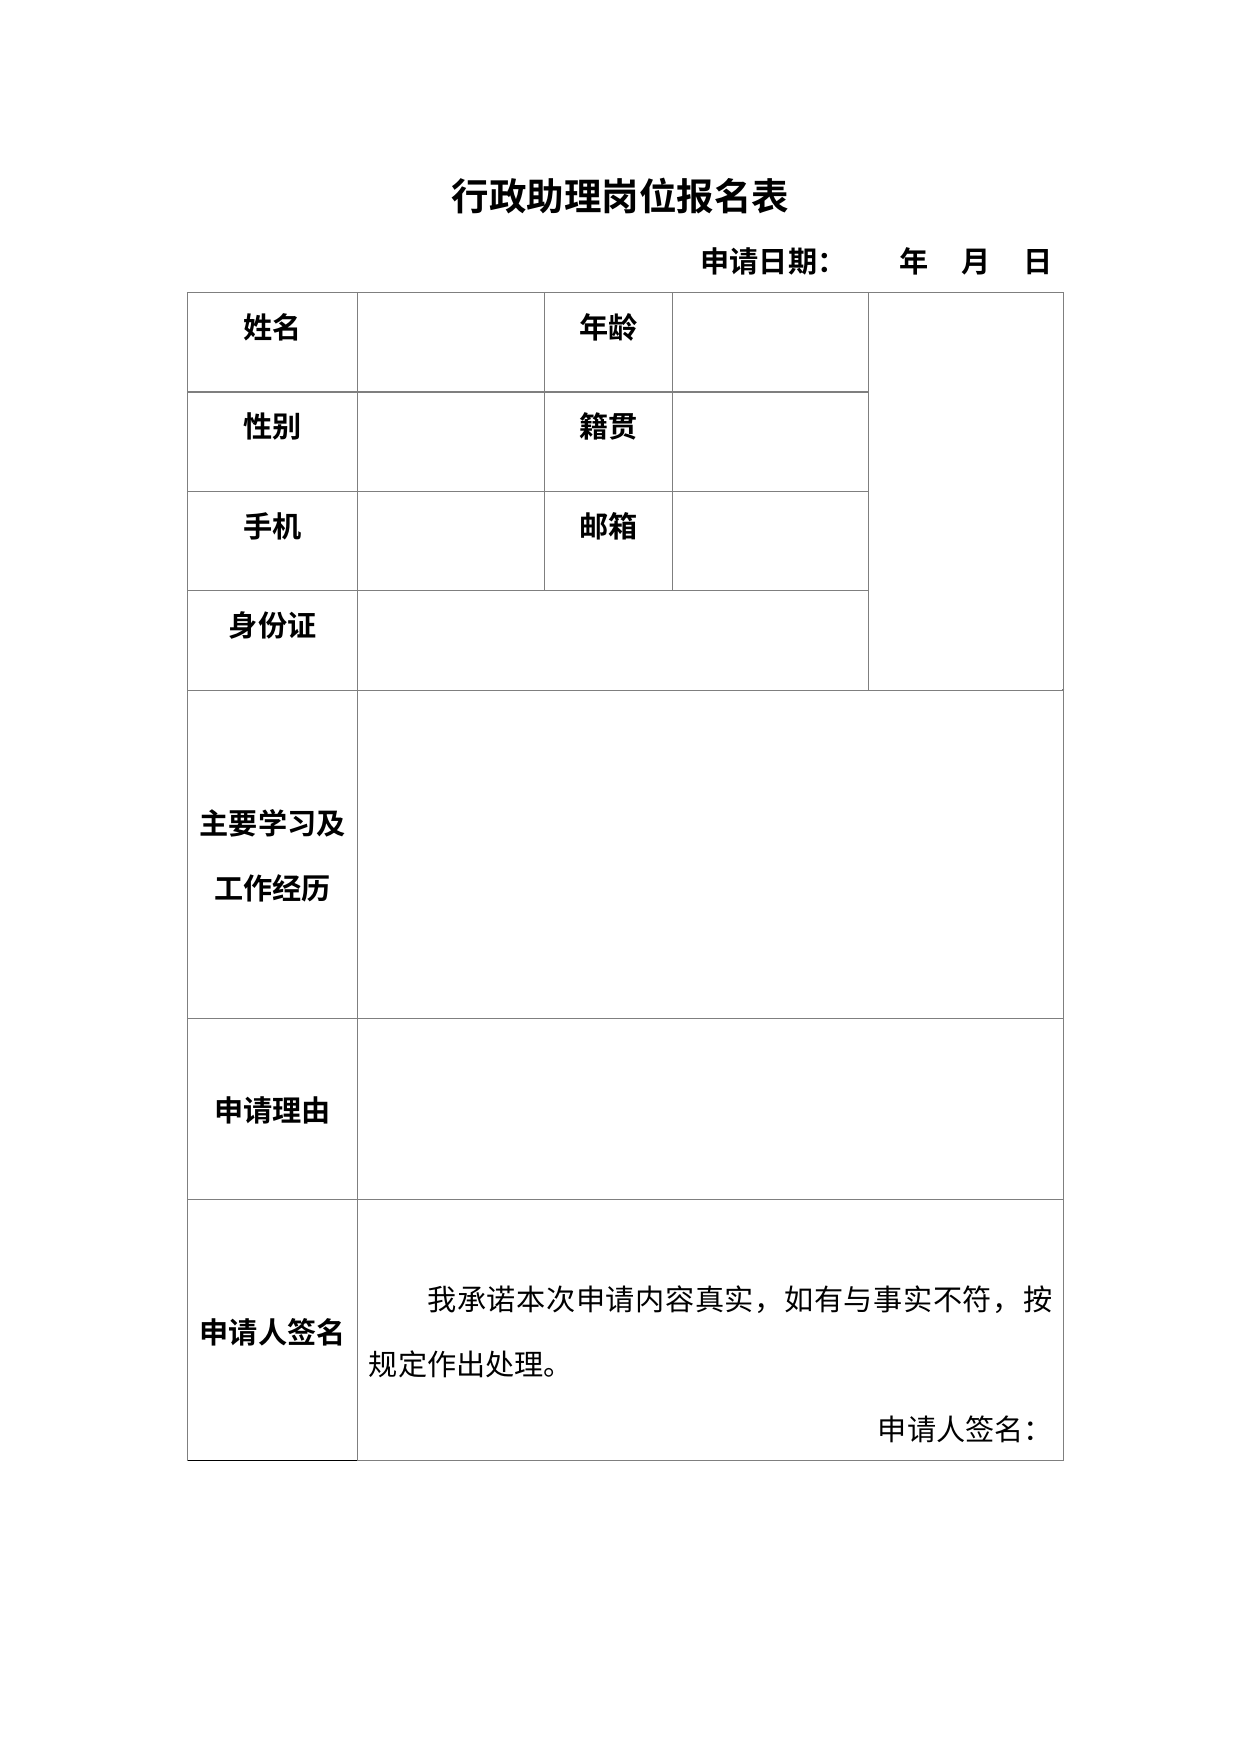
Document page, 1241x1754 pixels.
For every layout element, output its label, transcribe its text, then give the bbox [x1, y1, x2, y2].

table_cell 性别 [188, 393, 357, 491]
table_cell 手机 [188, 492, 357, 590]
table_cell 身份证 [188, 591, 357, 690]
table_header 年龄 [545, 293, 672, 391]
table_cell 主要学习及工作经历 [188, 691, 357, 1018]
table_cell 邮箱 [545, 492, 672, 590]
table_cell [358, 393, 544, 491]
text 行政助理岗位报名表 [187, 162, 1053, 227]
table_cell 我承诺本次申请内容真实，如有与事实不符，按规定作出处理。 申请人签名： [358, 1200, 1063, 1460]
table_cell 籍贯 [545, 393, 672, 491]
table_cell [358, 591, 868, 690]
table_header [869, 293, 1063, 690]
table_cell [358, 691, 1063, 1018]
table_cell [358, 1019, 1063, 1199]
table_cell [673, 393, 868, 491]
table_header 姓名 [188, 293, 357, 391]
table_cell 申请理由 [188, 1019, 357, 1199]
table_cell 申请人签名 [188, 1200, 357, 1460]
table_header [673, 293, 868, 391]
table_header [358, 293, 544, 391]
text 申请日期： 年 月 日 [187, 227, 1053, 292]
table_cell [673, 492, 868, 590]
table_cell [358, 492, 544, 590]
